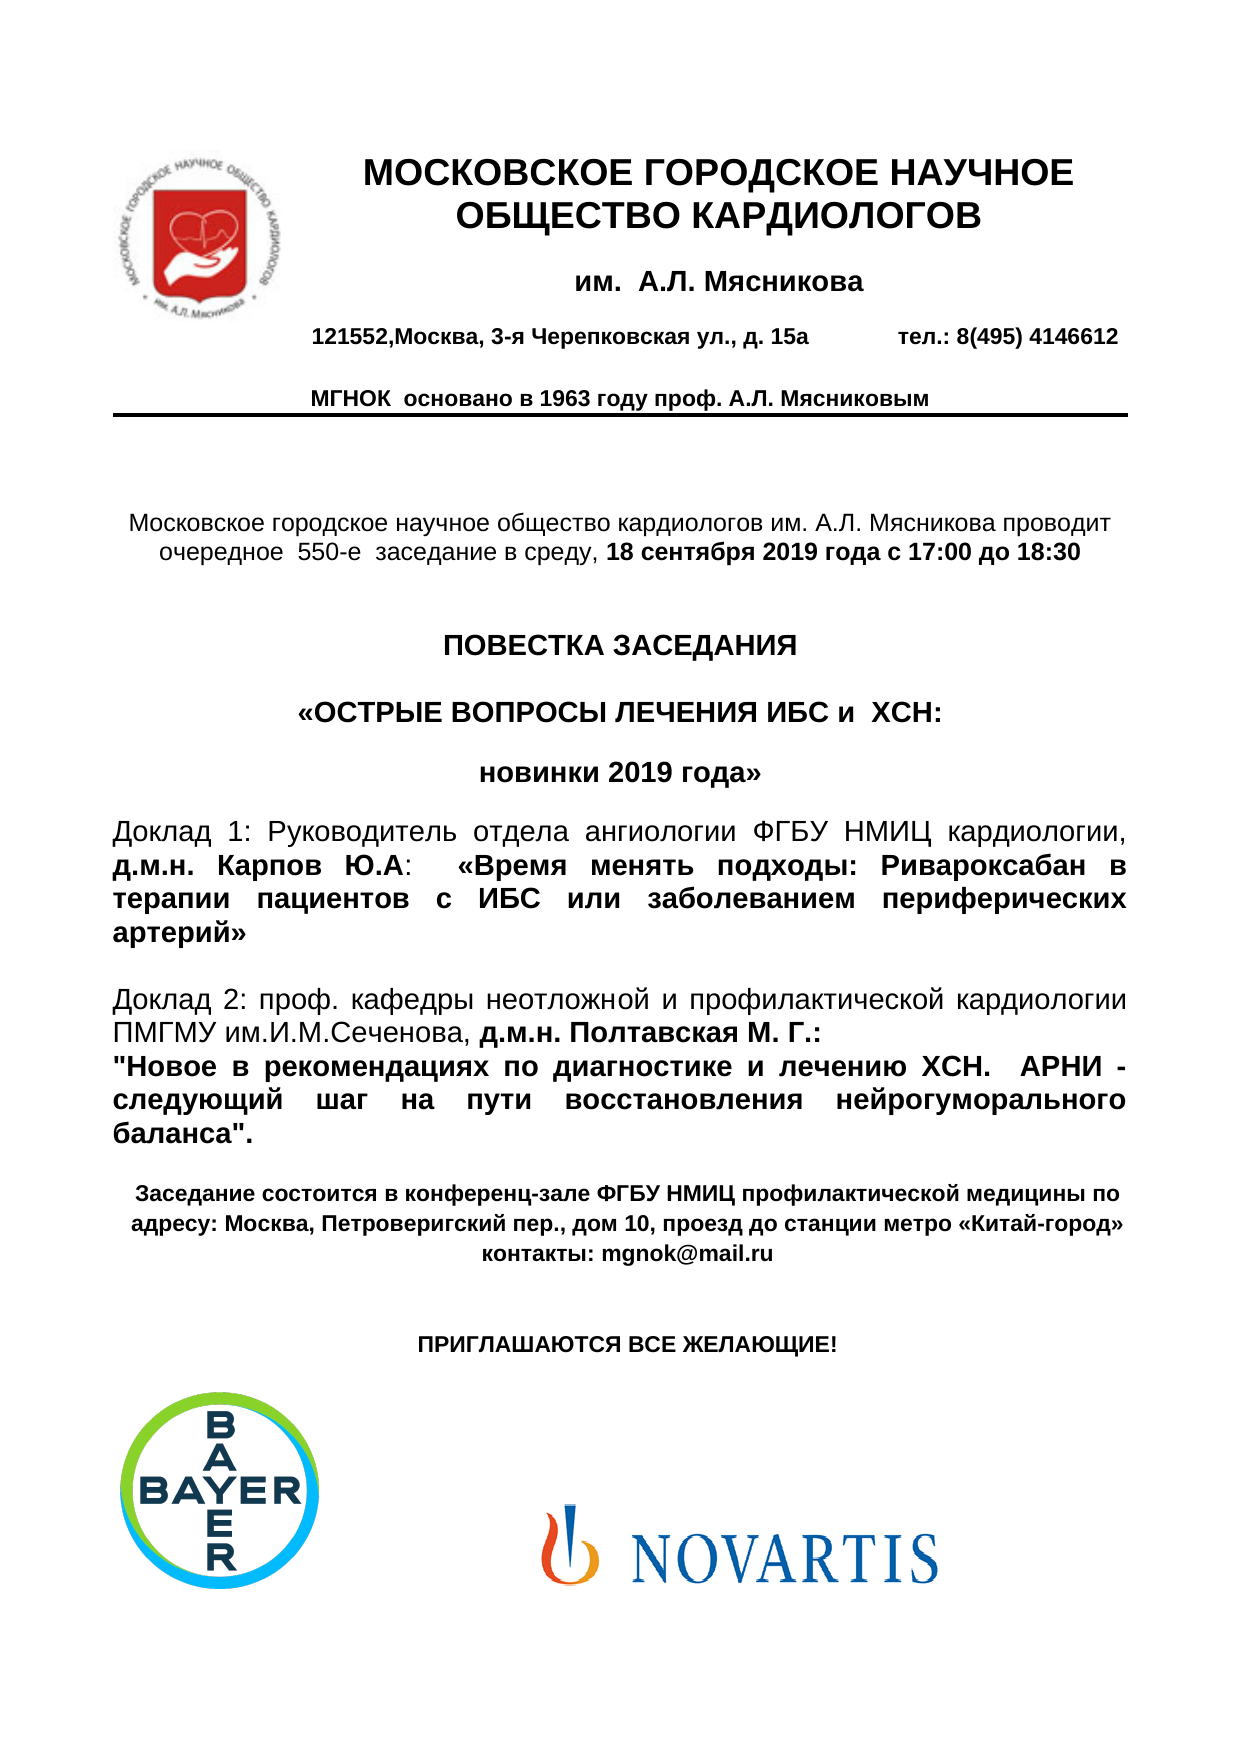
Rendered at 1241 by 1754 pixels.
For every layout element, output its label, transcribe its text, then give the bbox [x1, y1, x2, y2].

text ПРИГЛАШАЮТСЯ ВСЕ ЖЕЛАЮЩИЕ! [127, 1331, 1128, 1357]
text «ОСТРЫЕ ВОПРОСЫ ЛЕЧЕНИЯ ИБС и ХСН: [112, 695, 1128, 729]
text новинки 2019 года» [112, 754, 1128, 788]
text Доклад 1: Руководитель отдела ангиологии ФГБУ НМИЦ кардиологии, д.м.н. Карпов Ю.А: «Время менять подходы: Ривароксабан в терапии пациентов с ИБС или заболеванием периферических артерий» [112, 814, 1128, 948]
text ПОВЕСТКА ЗАСЕДАНИЯ [112, 628, 1128, 662]
text Доклад 2: проф. кафедры неотложной и профилактической кардиологии ПМГМУ им.И.М.Сеченова, д.м.н. Полтавская М. Г.: [112, 982, 1128, 1049]
picture [112, 150, 288, 332]
table_header МОСКОВСКОЕ ГОРОДСКОЕ НАУЧНОЕ ОБЩЕСТВО КАРДИОЛОГОВ им. А.Л. Мясникова 121552,Москва, 3-я Черепковская ул., д. 15а тел.: 8(495) 4146612 [299, 150, 1139, 385]
text "Новое в рекомендациях по диагностике и лечению ХСН. АРНИ - следующий шаг на пути восстановления нейрогуморального баланса". [112, 1049, 1128, 1149]
picture [537, 1500, 941, 1591]
text контакты: mgnok@mail.ru [127, 1240, 1128, 1266]
subtitle МГНОК основано в 1963 году проф. А.Л. Мясниковым [112, 385, 1128, 417]
picture [118, 1391, 321, 1591]
text Московское городское научное общество кардиологов им. А.Л. Мясникова проводит очередное 550-е заседание в среду, 18 сентября 2019 года с 17:00 до 18:30 [112, 508, 1128, 566]
table_header [101, 150, 299, 385]
text Заседание состоится в конференц-зале ФГБУ НМИЦ профилактической медицины по адресу: Москва, Петроверигский пер., дом 10, проезд до станции метро «Китай-город» [127, 1179, 1128, 1236]
